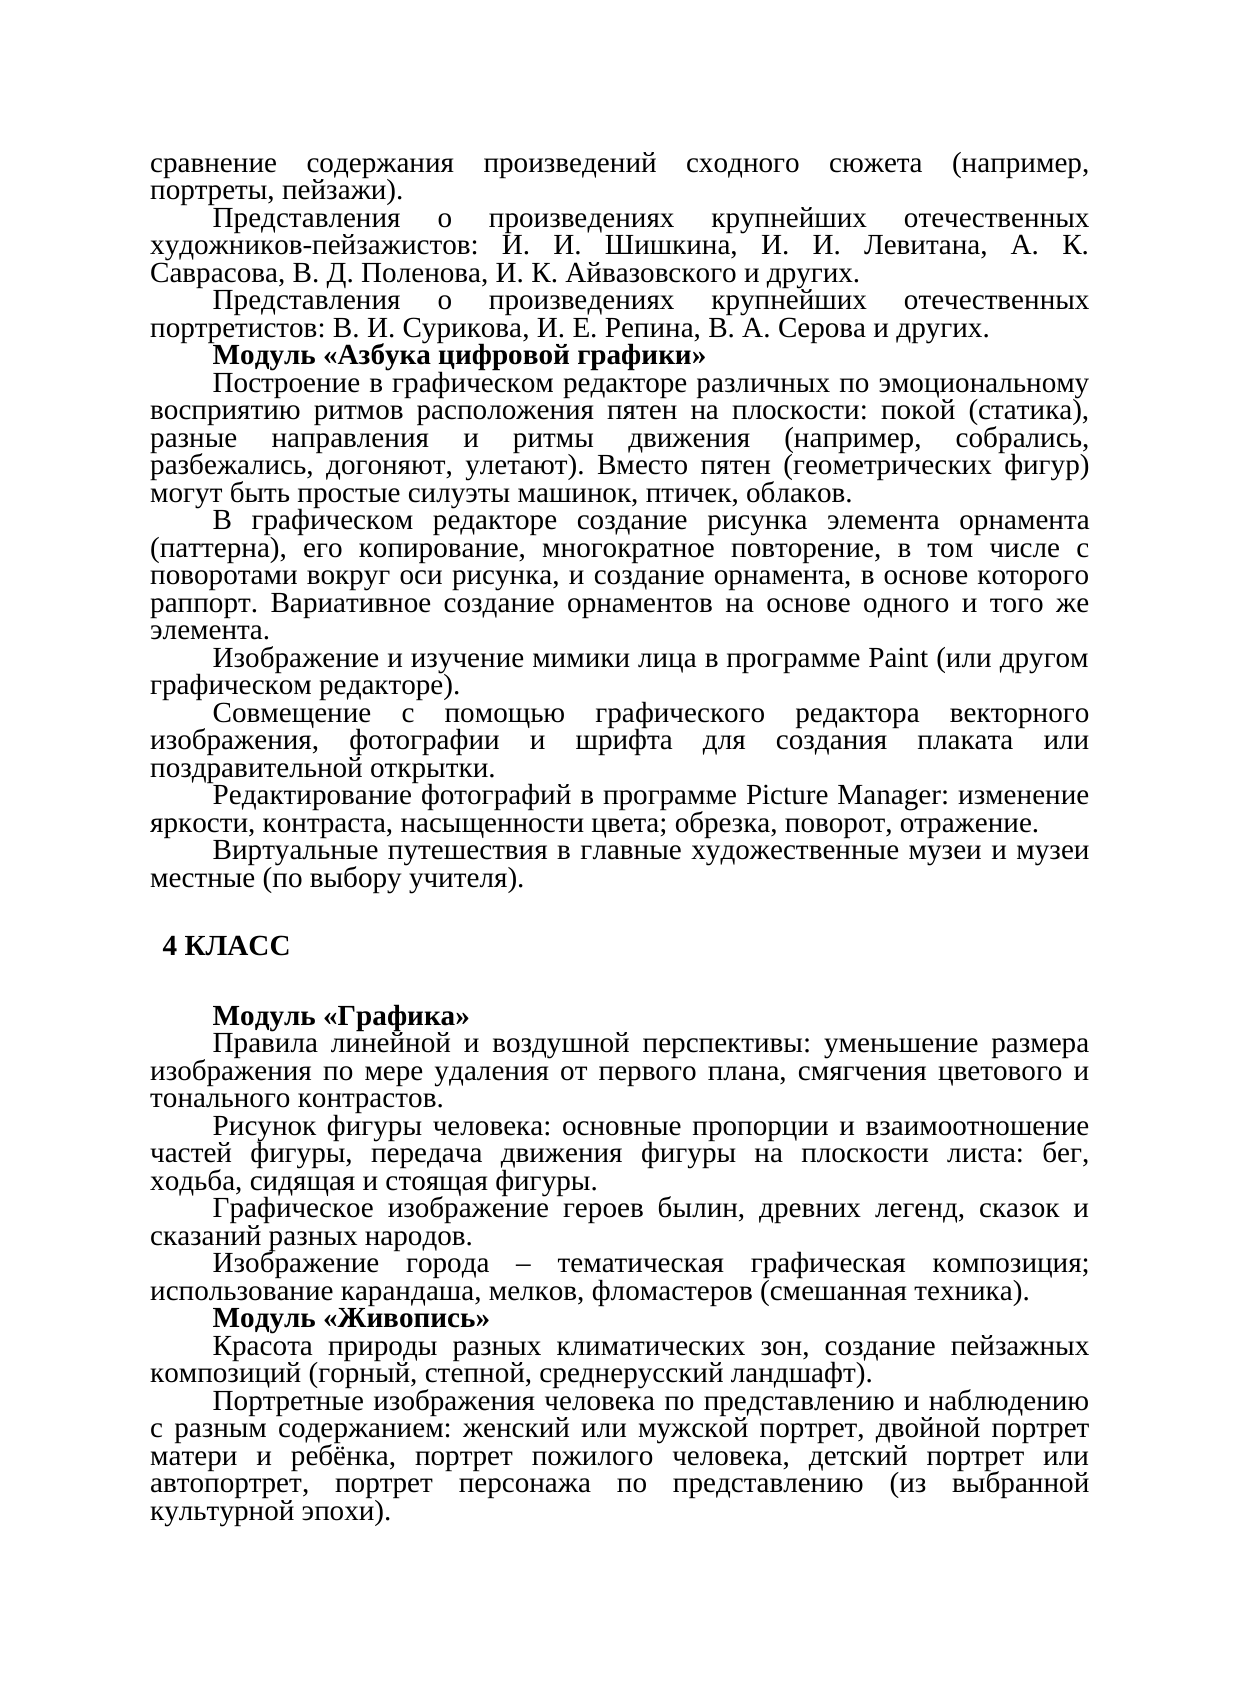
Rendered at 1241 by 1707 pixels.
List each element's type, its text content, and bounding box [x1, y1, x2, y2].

text Изображение города – тематическая графическая композиция; использование карандаша, мелков, фломастеров (смешанная техника). [150, 1250, 1090, 1305]
text 4 КЛАСС [162, 928, 1090, 962]
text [150, 150, 1090, 205]
text Красота природы разных климатических зон, создание пейзажных композиций (горный, степной, среднерусский ландшафт). [150, 1333, 1090, 1388]
text В графическом редакторе создание рисунка элемента орнамента (паттерна), его копирование, многократное повторение, в том числе с поворотами вокруг оси рисунка, и создание орнамента, в основе которого раппорт. Вариативное создание орнаментов на основе одного и того же элемента. [150, 507, 1090, 645]
text Редактирование фотографий в программе Picture Manager: изменение яркости, контраста, насыщенности цвета; обрезка, поворот, отражение. [150, 782, 1090, 837]
text Правила линейной и воздушной перспективы: уменьшение размера изображения по мере удаления от первого плана, смягчения цветового и тонального контрастов. [150, 1030, 1090, 1113]
text Модуль «Живопись» [150, 1305, 1090, 1333]
text Изображение и изучение мимики лица в программе Paint (или другом графическом редакторе). [150, 645, 1090, 700]
text Совмещение с помощью графического редактора векторного изображения, фотографии и шрифта для создания плаката или поздравительной открытки. [150, 700, 1090, 782]
text Модуль «Графика» [150, 1003, 1090, 1030]
text Построение в графическом редакторе различных по эмоциональному восприятию ритмов расположения пятен на плоскости: покой (статика), разные направления и ритмы движения (например, собрались, разбежались, догоняют, улетают). Вместо пятен (геометрических фигур) могут быть простые силуэты машинок, птичек, облаков. [150, 370, 1090, 507]
text Графическое изображение героев былин, древних легенд, сказок и сказаний разных народов. [150, 1195, 1090, 1250]
text Модуль «Азбука цифровой графики» [150, 342, 1090, 370]
text Виртуальные путешествия в главные художественные музеи и музеи местные (по выбору учителя). [150, 837, 1090, 892]
text Представления о произведениях крупнейших отечественных портретистов: В. И. Сурикова, И. Е. Репина, В. А. Серова и других. [150, 287, 1090, 342]
text Рисунок фигуры человека: основные пропорции и взаимоотношение частей фигуры, передача движения фигуры на плоскости листа: бег, ходьба, сидящая и стоящая фигуры. [150, 1113, 1090, 1195]
text Портретные изображения человека по представлению и наблюдению с разным содержанием: женский или мужской портрет, двойной портрет матери и ребёнка, портрет пожилого человека, детский портрет или автопортрет, портрет персонажа по представлению (из выбранной культурной эпохи). [150, 1388, 1090, 1525]
text Представления о произведениях крупнейших отечественных художников-пейзажистов: И. И. Шишкина, И. И. Левитана, А. К. Саврасова, В. Д. Поленова, И. К. Айвазовского и других. [150, 205, 1090, 287]
